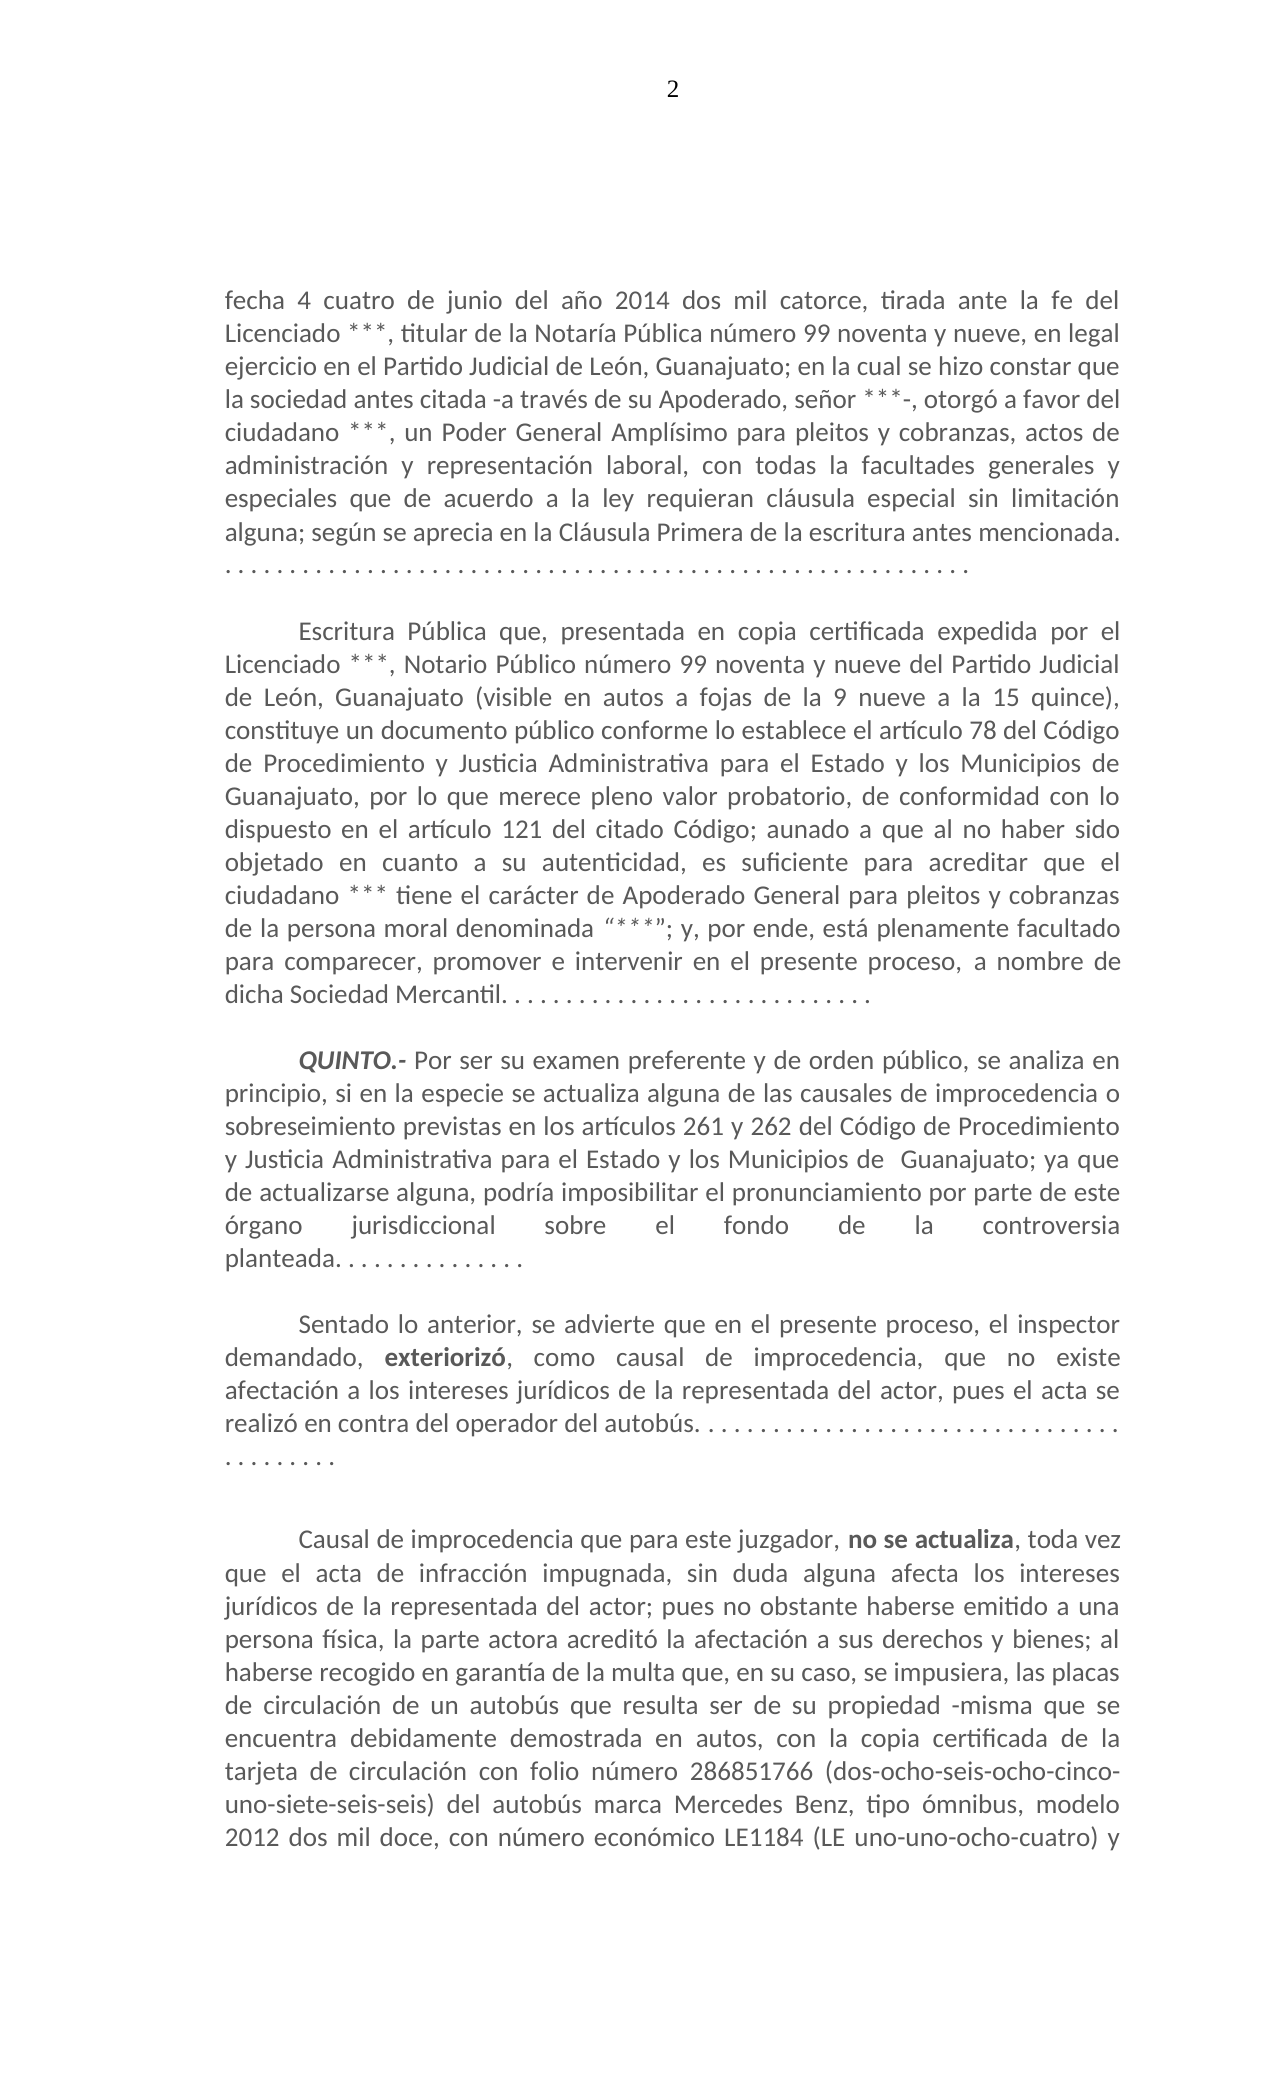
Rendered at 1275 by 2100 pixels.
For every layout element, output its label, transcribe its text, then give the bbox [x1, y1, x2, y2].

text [224, 283, 1121, 581]
text Sentado lo anterior, se advierte que en el presente proceso, el inspector demandado, exteriorizó, como causal de improcedencia, que no existe afectación a los intereses jurídicos de la representada del actor, pues el acta se realizó en contra del operador del autobús. . . . . . . . . . . . . . . . . . . . . . . . . . . . . . . . . . . . . . . . . . [224, 1307, 1121, 1472]
text QUINTO.- Por ser su examen preferente y de orden público, se analiza en principio, si en la especie se actualiza alguna de las causales de improcedencia o sobreseimiento previstas en los artículos 261 y 262 del Código de Procedimiento y Justicia Administrativa para el Estado y los Municipios de Guanajuato; ya que de actualizarse alguna, podría imposibilitar el pronunciamiento por parte de este órgano jurisdiccional sobre el fondo de la controversia planteada. . . . . . . . . . . . . . . [224, 1043, 1121, 1274]
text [224, 1523, 1121, 1853]
text Escritura Pública que, presentada en copia certificada expedida por el Licenciado ***, Notario Público número 99 noventa y nueve del Partido Judicial de León, Guanajuato (visible en autos a fojas de la 9 nueve a la 15 quince), constituye un documento público conforme lo establece el artículo 78 del Código de Procedimiento y Justicia Administrativa para el Estado y los Municipios de Guanajuato, por lo que merece pleno valor probatorio, de conformidad con lo dispuesto en el artículo 121 del citado Código; aunado a que al no haber sido objetado en cuanto a su autenticidad, es suficiente para acreditar que el ciudadano *** tiene el carácter de Apoderado General para pleitos y cobranzas de la persona moral denominada “***”; y, por ende, está plenamente facultado para comparecer, promover e intervenir en el presente proceso, a nombre de dicha Sociedad Mercantil. . . . . . . . . . . . . . . . . . . . . . . . . . . . . [224, 614, 1121, 1010]
